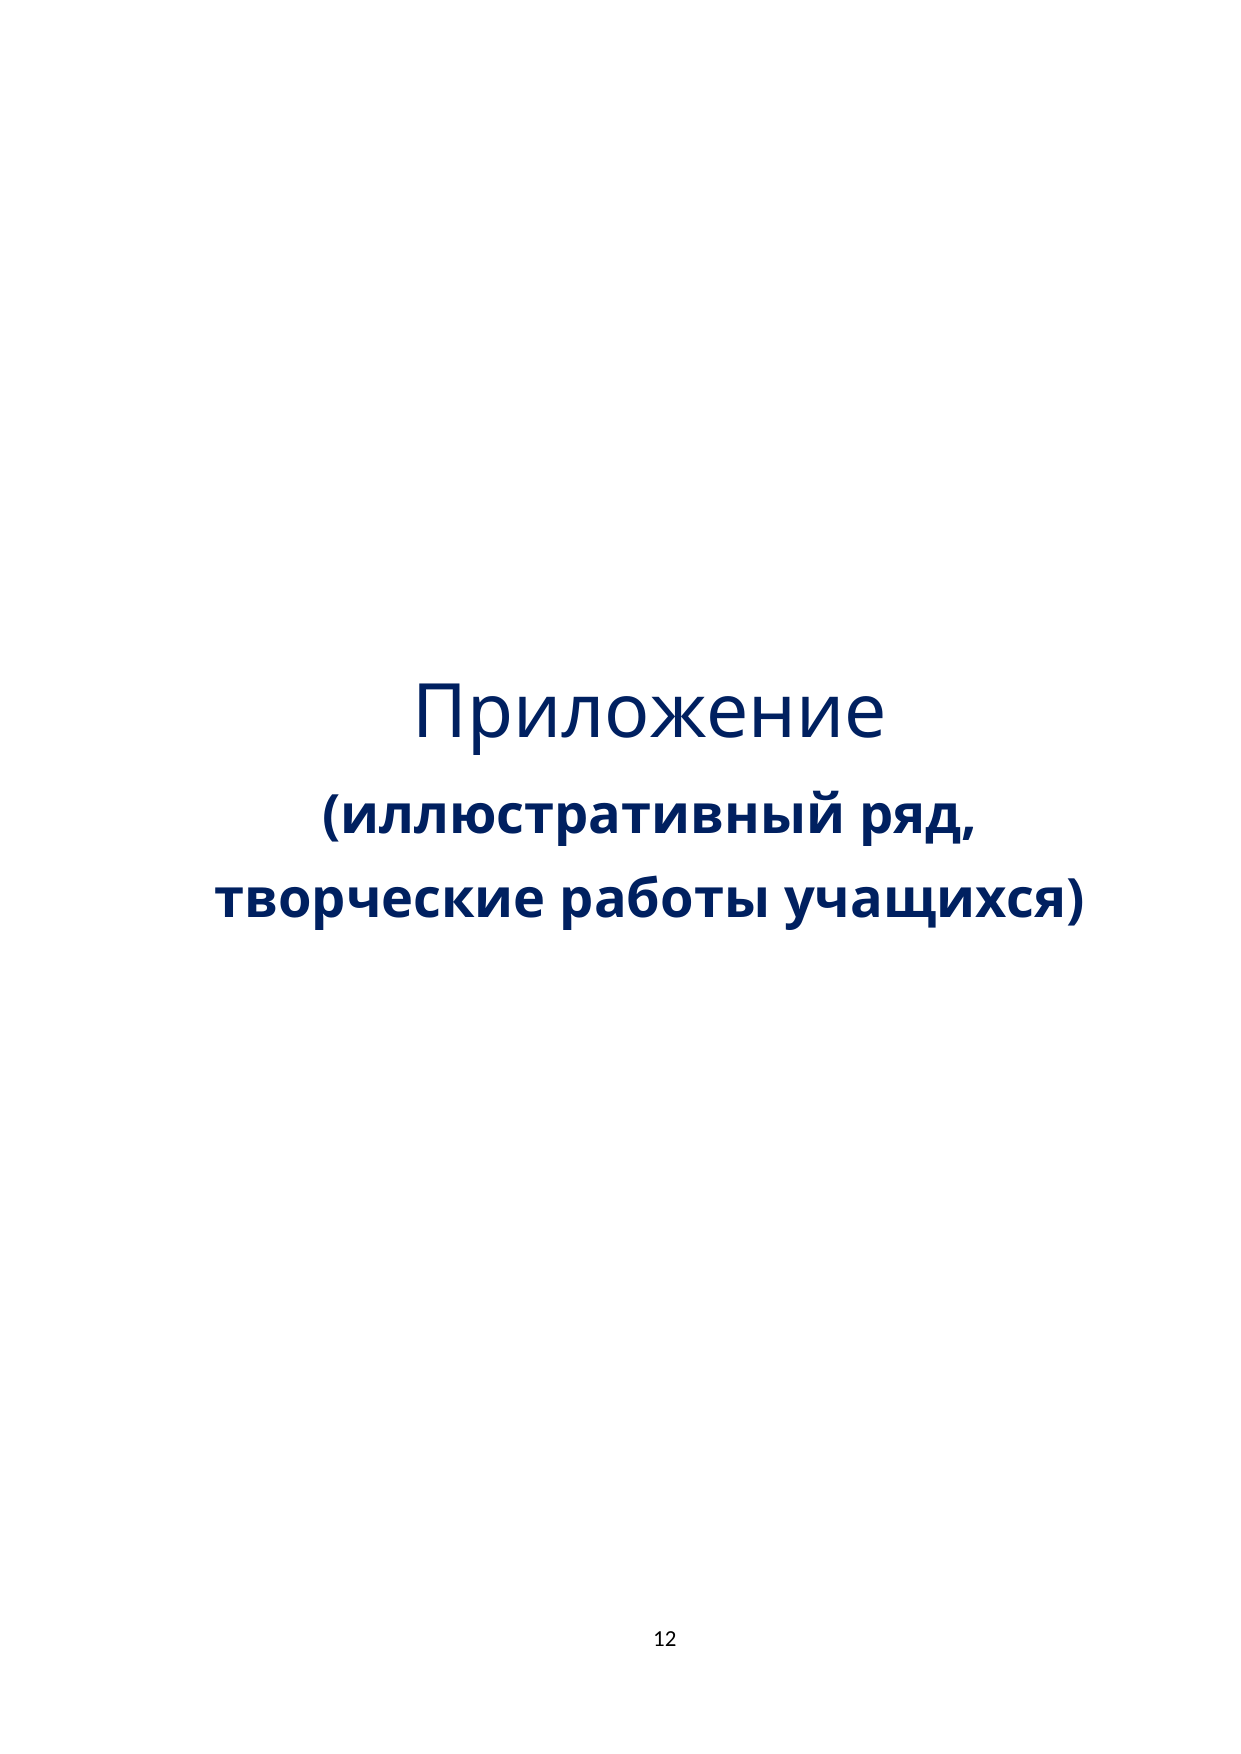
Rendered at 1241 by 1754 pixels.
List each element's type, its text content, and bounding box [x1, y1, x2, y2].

subtitle Приложение [88, 658, 1152, 760]
subtitle (иллюстративный ряд, [88, 775, 1152, 849]
subtitle творческие работы учащихся) [88, 860, 1152, 934]
